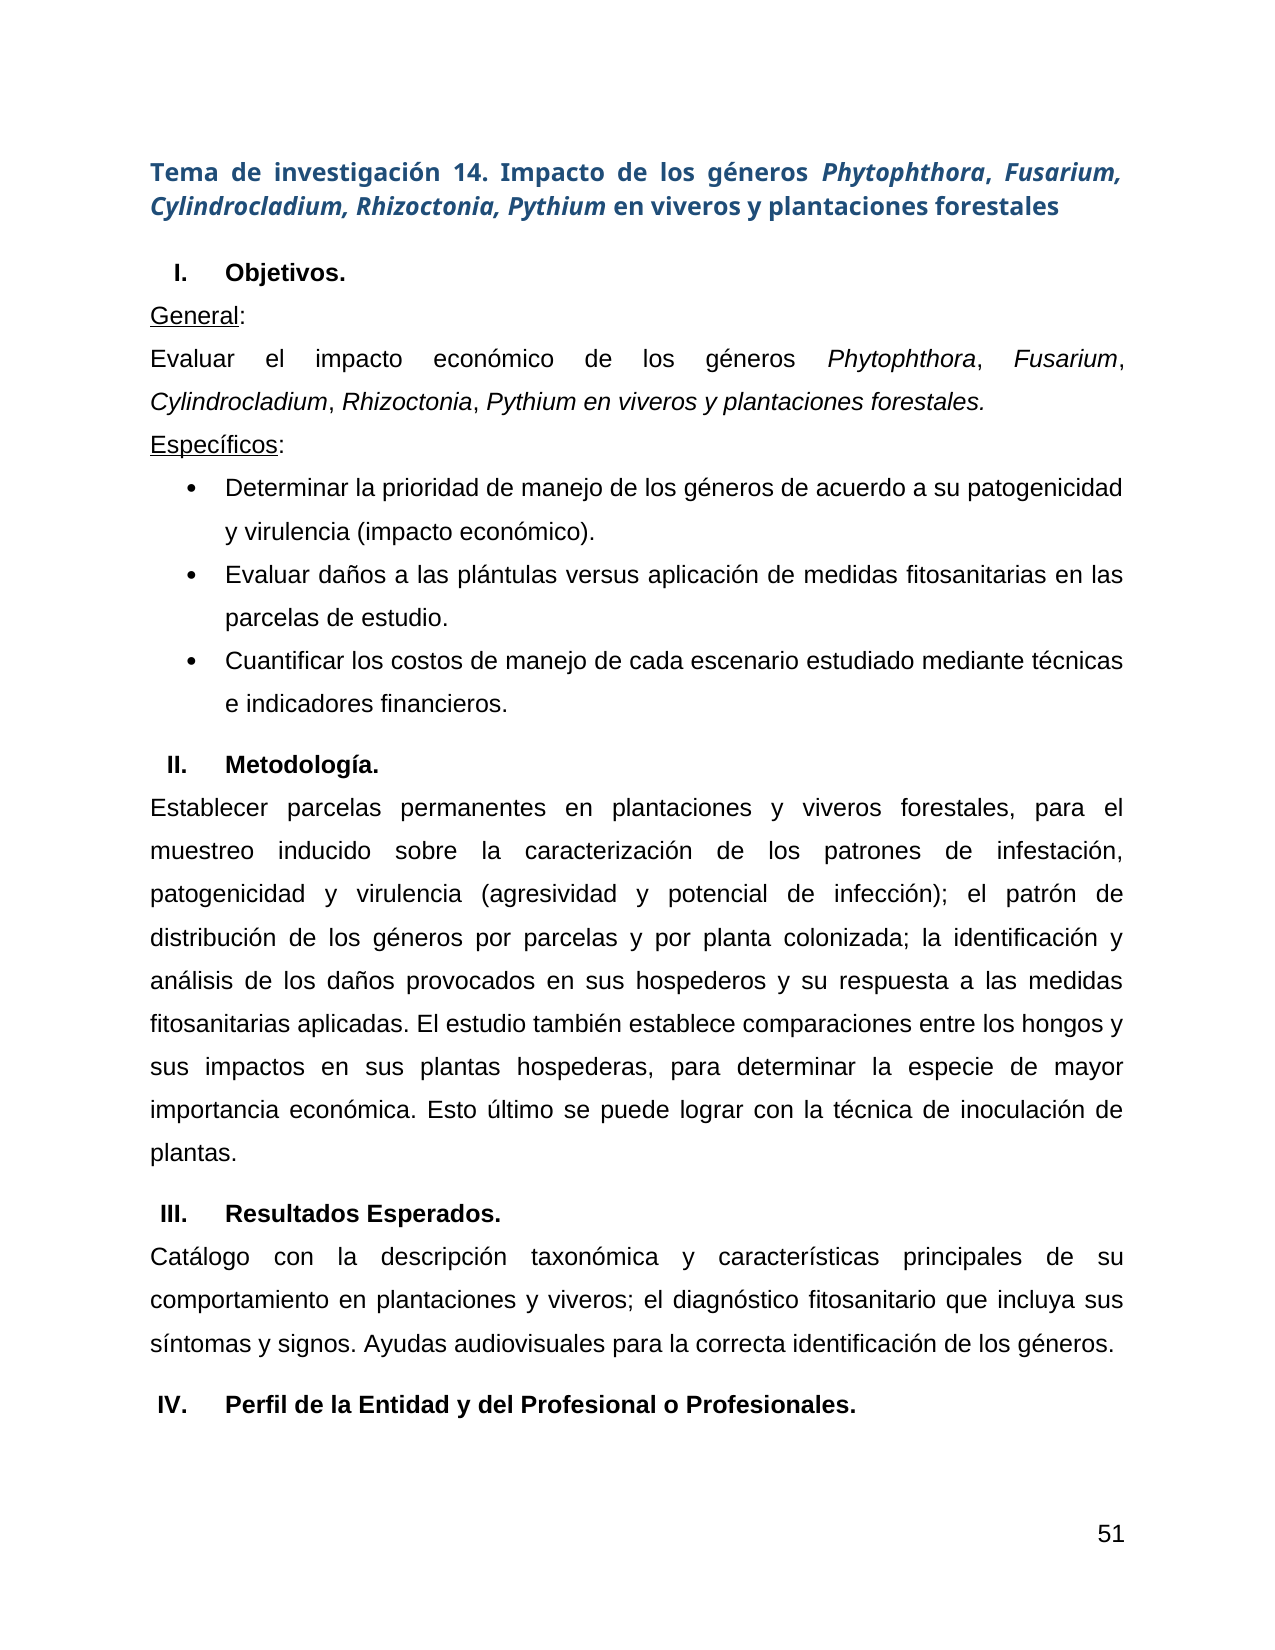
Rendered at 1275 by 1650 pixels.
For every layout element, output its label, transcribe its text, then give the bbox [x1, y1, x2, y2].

subtitle Tema de investigación 14. Impacto de los géneros Phytophthora, Fusarium, Cylindrocladium, Rhizoctonia, Pythium en viveros y plantaciones forestales [150, 154, 1125, 222]
text Catálogo con la descripción taxonómica y características principales de su comportamiento en plantaciones y viveros; el diagnóstico fitosanitario que incluya sus síntomas y signos. Ayudas audiovisuales para la correcta identificación de los géneros. [150, 1242, 1125, 1357]
text Evaluar el impacto económico de los géneros Phytophthora, Fusarium, Cylindrocladium, Rhizoctonia, Pythium en viveros y plantaciones forestales. [150, 344, 1125, 416]
list Resultados Esperados. [187, 1199, 1125, 1228]
text Específicos: [150, 430, 1125, 459]
list Perfil de la Entidad y del Profesional o Profesionales. [187, 1389, 1125, 1418]
list Evaluar daños a las plántulas versus aplicación de medidas fitosanitarias en las parcelas de estudio. [187, 559, 1125, 631]
list Determinar la prioridad de manejo de los géneros de acuerdo a su patogenicidad y virulencia (impacto económico). [187, 473, 1125, 545]
list Metodología. [187, 750, 1125, 779]
text General: [150, 301, 1125, 329]
list Cuantificar los costos de manejo de cada escenario estudiado mediante técnicas e indicadores financieros. [187, 646, 1125, 718]
text Establecer parcelas permanentes en plantaciones y viveros forestales, para el muestreo inducido sobre la caracterización de los patrones de infestación, patogenicidad y virulencia (agresividad y potencial de infección); el patrón de distribución de los géneros por parcelas y por planta colonizada; la identificación y análisis de los daños provocados en sus hospederos y su respuesta a las medidas fitosanitarias aplicadas. El estudio también establece comparaciones entre los hongos y sus impactos en sus plantas hospederas, para determinar la especie de mayor importancia económica. Esto último se puede lograr con la técnica de inoculación de plantas. [150, 793, 1125, 1167]
list Objetivos. [187, 258, 1125, 286]
